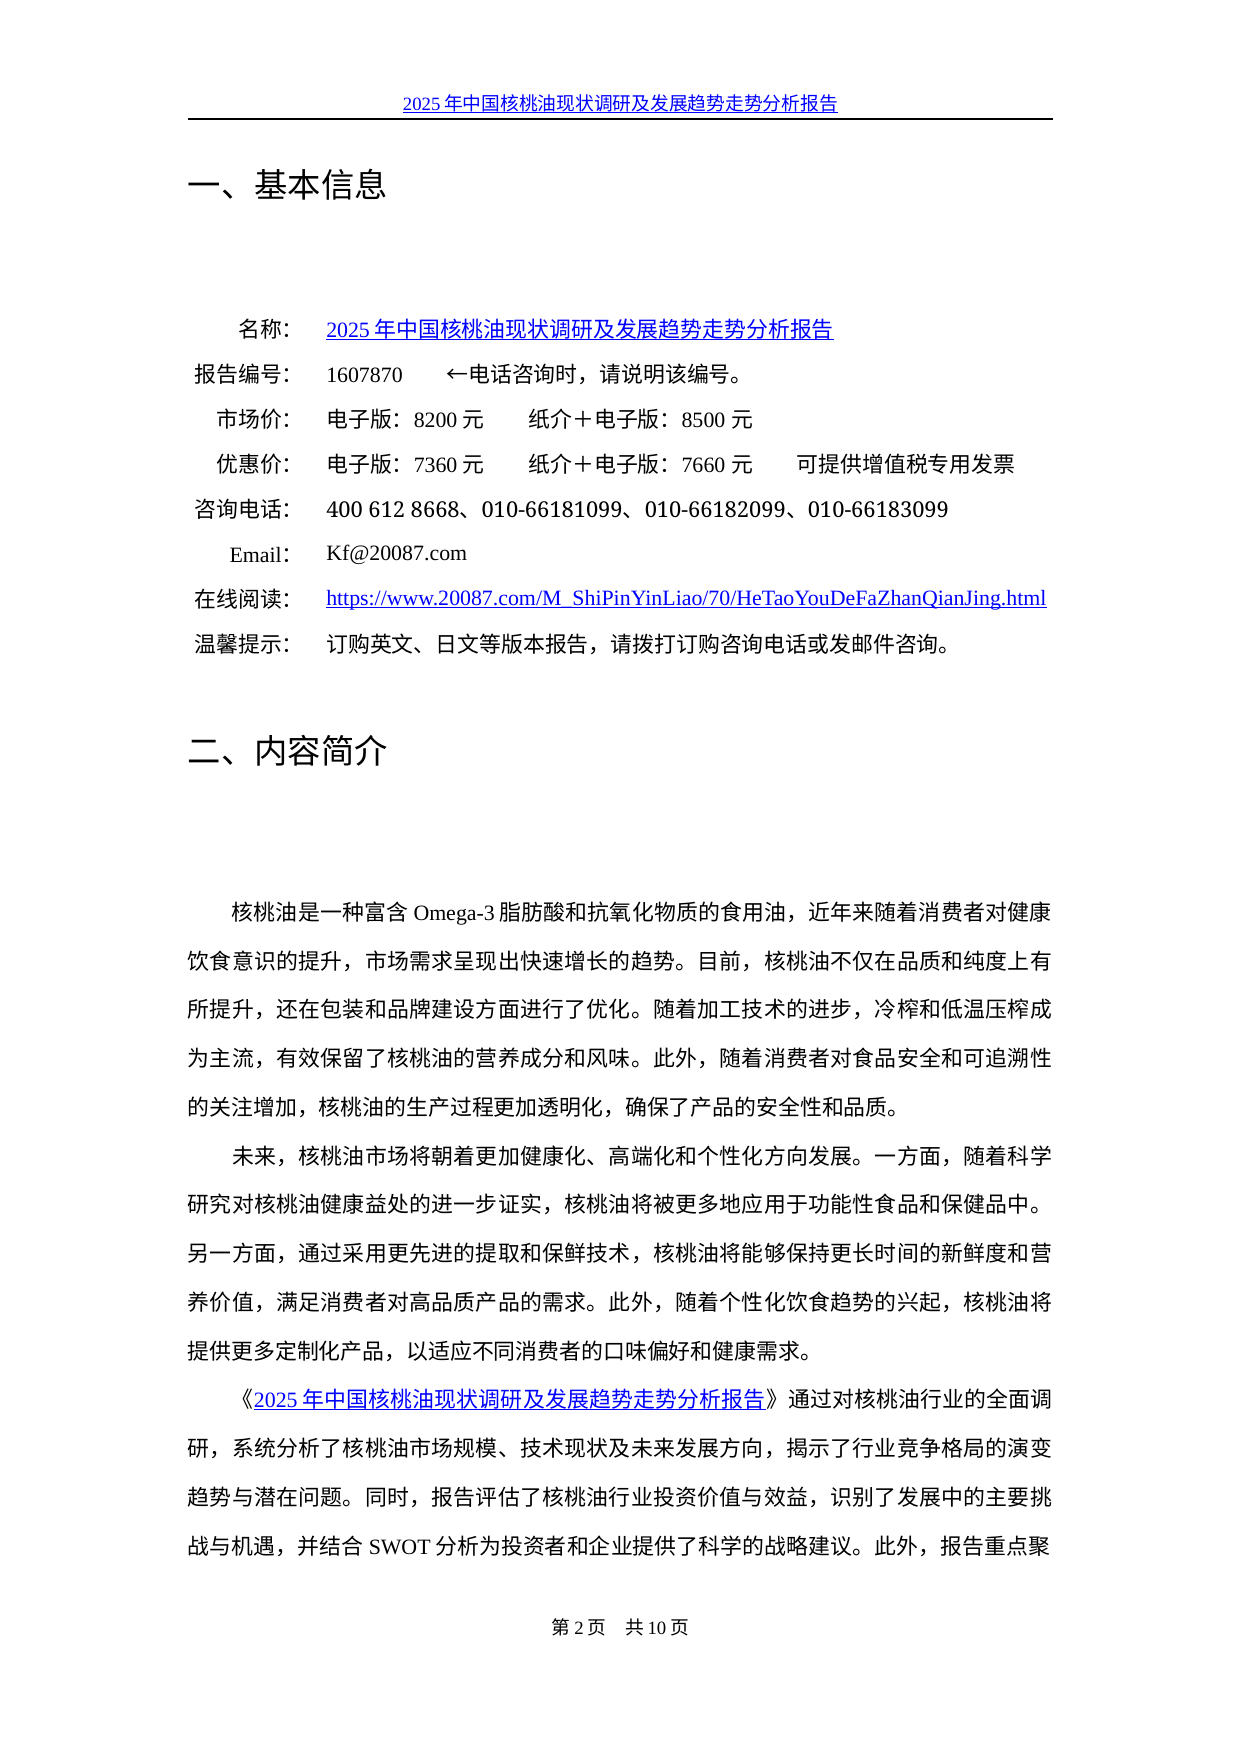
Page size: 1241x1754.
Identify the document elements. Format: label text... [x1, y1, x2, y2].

table_cell 市场价： [167, 402, 315, 447]
table_cell 订购英文、日文等版本报告，请拨打订购咨询电话或发邮件咨询。 [315, 627, 1073, 672]
table_cell 400 612 8668、010-66181099、010-66182099、010-66183099 [315, 492, 1073, 537]
table_cell [315, 582, 1073, 627]
title 一、基本信息 [187, 150, 1053, 215]
table_cell 1607870 ←电话咨询时，请说明该编号。 [315, 357, 1073, 402]
table_header 名称： [167, 312, 315, 357]
table_cell 在线阅读： [167, 582, 315, 627]
table_cell Email： [167, 537, 315, 582]
table_cell Kf@20087.com [315, 537, 1073, 582]
table_cell 温馨提示： [167, 627, 315, 672]
table_cell 报告编号： [167, 357, 315, 402]
title 二、内容简介 [187, 717, 1053, 782]
table_cell 优惠价： [167, 447, 315, 492]
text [187, 894, 1053, 1561]
table_cell 咨询电话： [167, 492, 315, 537]
table_cell 电子版：8200 元 纸介＋电子版：8500 元 [315, 402, 1073, 447]
table_header 2025年中国核桃油现状调研及发展趋势走势分析报告 [315, 312, 1073, 357]
table_cell 电子版：7360 元 纸介＋电子版：7660 元 可提供增值税专用发票 [315, 447, 1073, 492]
